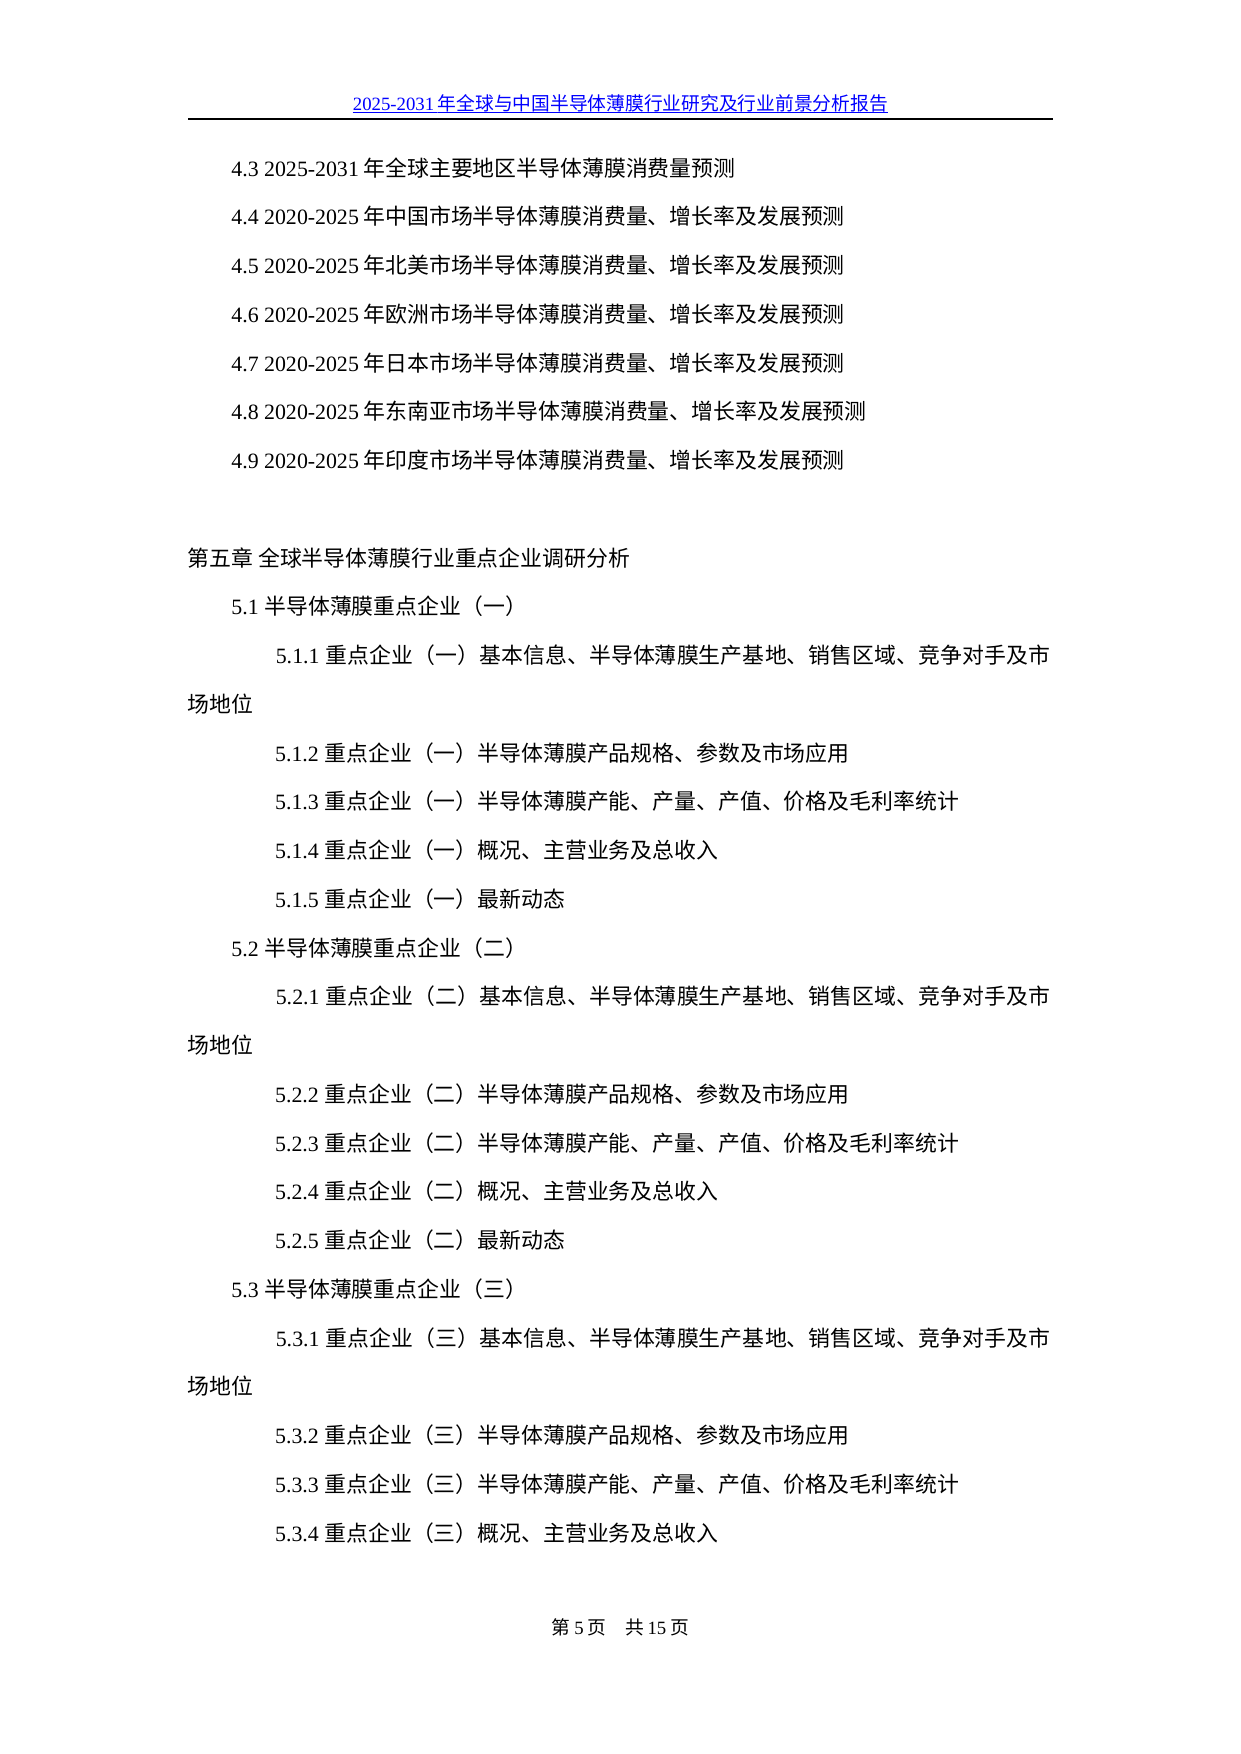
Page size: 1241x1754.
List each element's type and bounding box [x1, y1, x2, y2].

text [187, 150, 1053, 1548]
